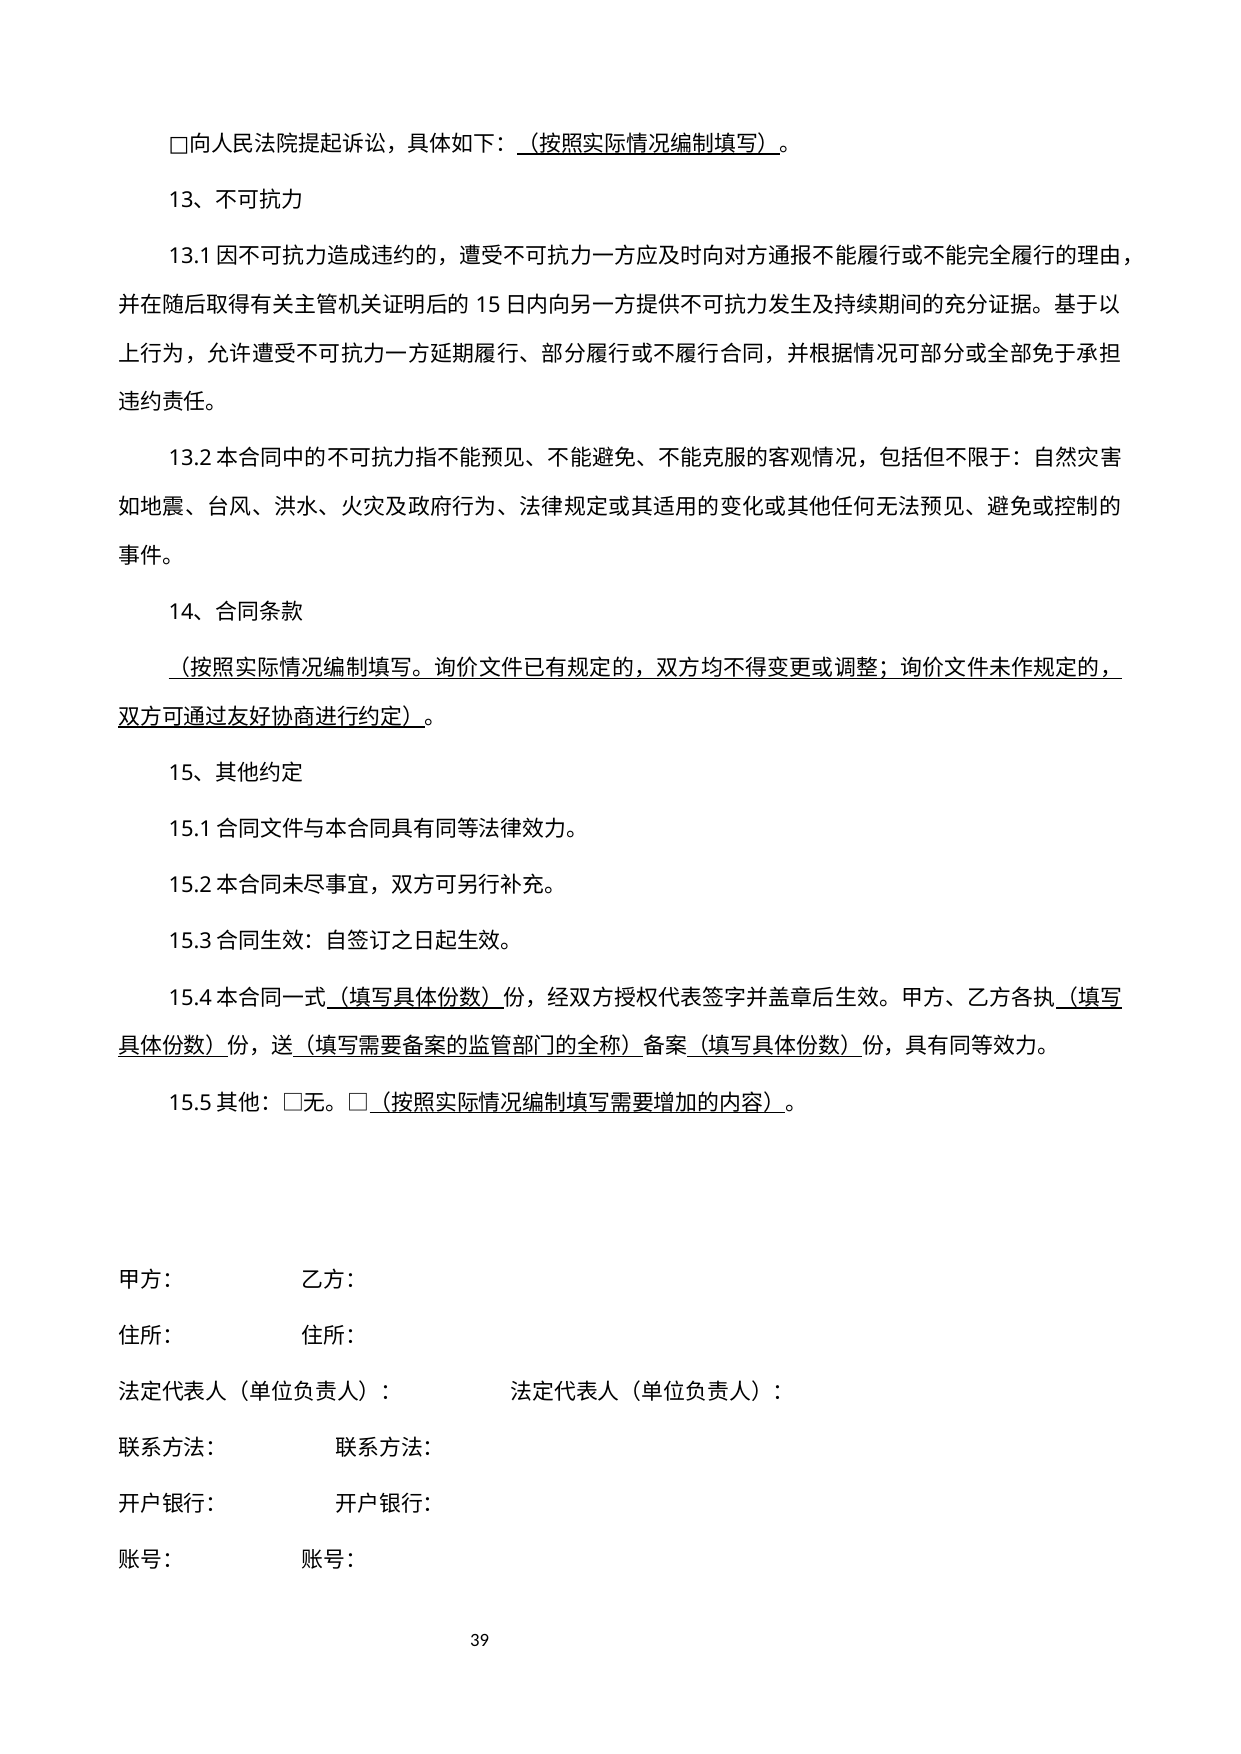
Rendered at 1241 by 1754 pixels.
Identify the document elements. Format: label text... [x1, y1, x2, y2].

text 法定代表人（单位负责人）： 法定代表人（单位负责人）： [118, 1374, 1122, 1406]
text 13.1因不可抗力造成违约的，遭受不可抗力一方应及时向对方通报不能履行或不能完全履行的理由，并在随后取得有关主管机关证明后的15日内向另一方提供不可抗力发生及持续期间的充分证据。基于以上行为，允许遭受不可抗力一方延期履行、部分履行或不履行合同，并根据情况可部分或全部免于承担违约责任。 [118, 238, 1122, 416]
text 联系方法： 联系方法： [118, 1430, 1122, 1462]
text 住所： 住所： [118, 1317, 1122, 1350]
text 15.3合同生效：自签订之日起生效。 [118, 923, 1122, 956]
text 13、不可抗力 [118, 182, 1122, 214]
text 13.2本合同中的不可抗力指不能预见、不能避免、不能克服的客观情况，包括但不限于：自然灾害如地震、台风、洪水、火灾及政府行为、法律规定或其适用的变化或其他任何无法预见、避免或控制的事件。 [118, 440, 1122, 570]
text 开户银行： 开户银行： [118, 1486, 1122, 1518]
text 14、合同条款 [118, 594, 1122, 626]
text 15、其他约定 [118, 755, 1122, 787]
text 甲方： 乙方： [118, 1261, 1122, 1294]
text 15.5其他：□无。□（按照实际情况编制填写需要增加的内容）。 [118, 1084, 1122, 1117]
text 15.1合同文件与本合同具有同等法律效力。 [118, 811, 1122, 843]
text 15.2本合同未尽事宜，双方可另行补充。 [118, 867, 1122, 899]
text 账号： 账号： [118, 1542, 1122, 1574]
text 15.4本合同一式（填写具体份数）份，经双方授权代表签字并盖章后生效。甲方、乙方各执（填写具体份数）份，送（填写需要备案的监管部门的全称）备案（填写具体份数）份，具有同等效力。 [118, 979, 1122, 1061]
text （按照实际情况编制填写。询价文件已有规定的，双方均不得变更或调整；询价文件未作规定的，双方可通过友好协商进行约定）。 [118, 650, 1122, 731]
text □向人民法院提起诉讼，具体如下：（按照实际情况编制填写）。 [118, 125, 1122, 158]
